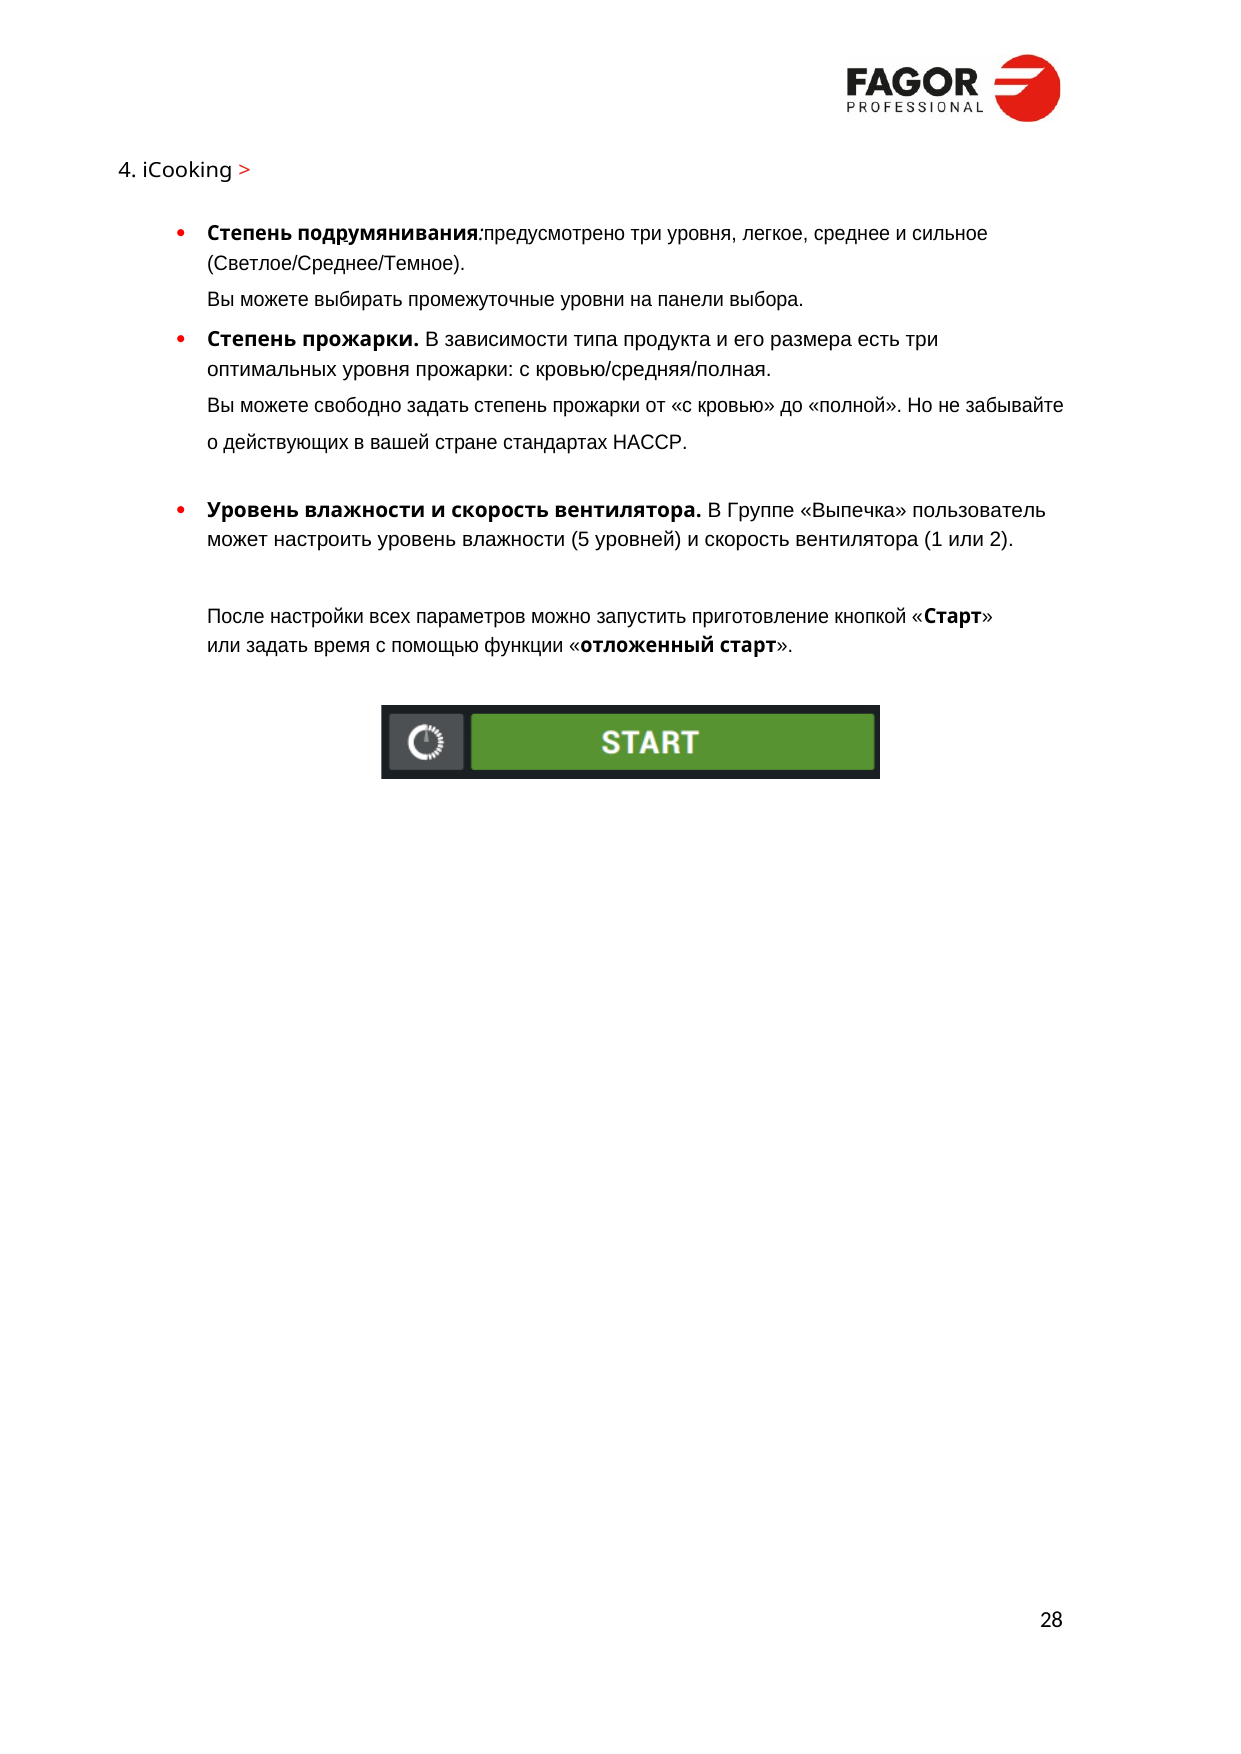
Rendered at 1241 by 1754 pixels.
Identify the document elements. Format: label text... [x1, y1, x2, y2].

list Степень подрумянивания:предусмотрено три уровня, легкое, среднее и сильное (Светлое/Среднее/Темное). [177, 218, 1062, 274]
text После настройки всех параметров можно запустить приготовление кнопкой «Старт» [207, 601, 1165, 630]
text Вы можете свободно задать степень прожарки от «с кровью» до «полной». Но не забывайте о действующих в вашей стране стандартах HACCP. [207, 393, 1066, 454]
picture [847, 54, 1061, 122]
list Степень прожарки. В зависимости типа продукта и его размера есть три оптимальных уровня прожарки: с кровью/средняя/полная. [177, 324, 1063, 380]
picture [381, 705, 880, 779]
text или задать время с помощью функции «отложенный старт». [207, 630, 1165, 659]
list Уровень влажности и скорость вентилятора. В Группе «Выпечка» пользователь может настроить уровень влажности (5 уровней) и скорость вентилятора (1 или 2). [177, 495, 1062, 551]
text Вы можете выбирать промежуточные уровни на панели выбора. [207, 287, 1165, 311]
